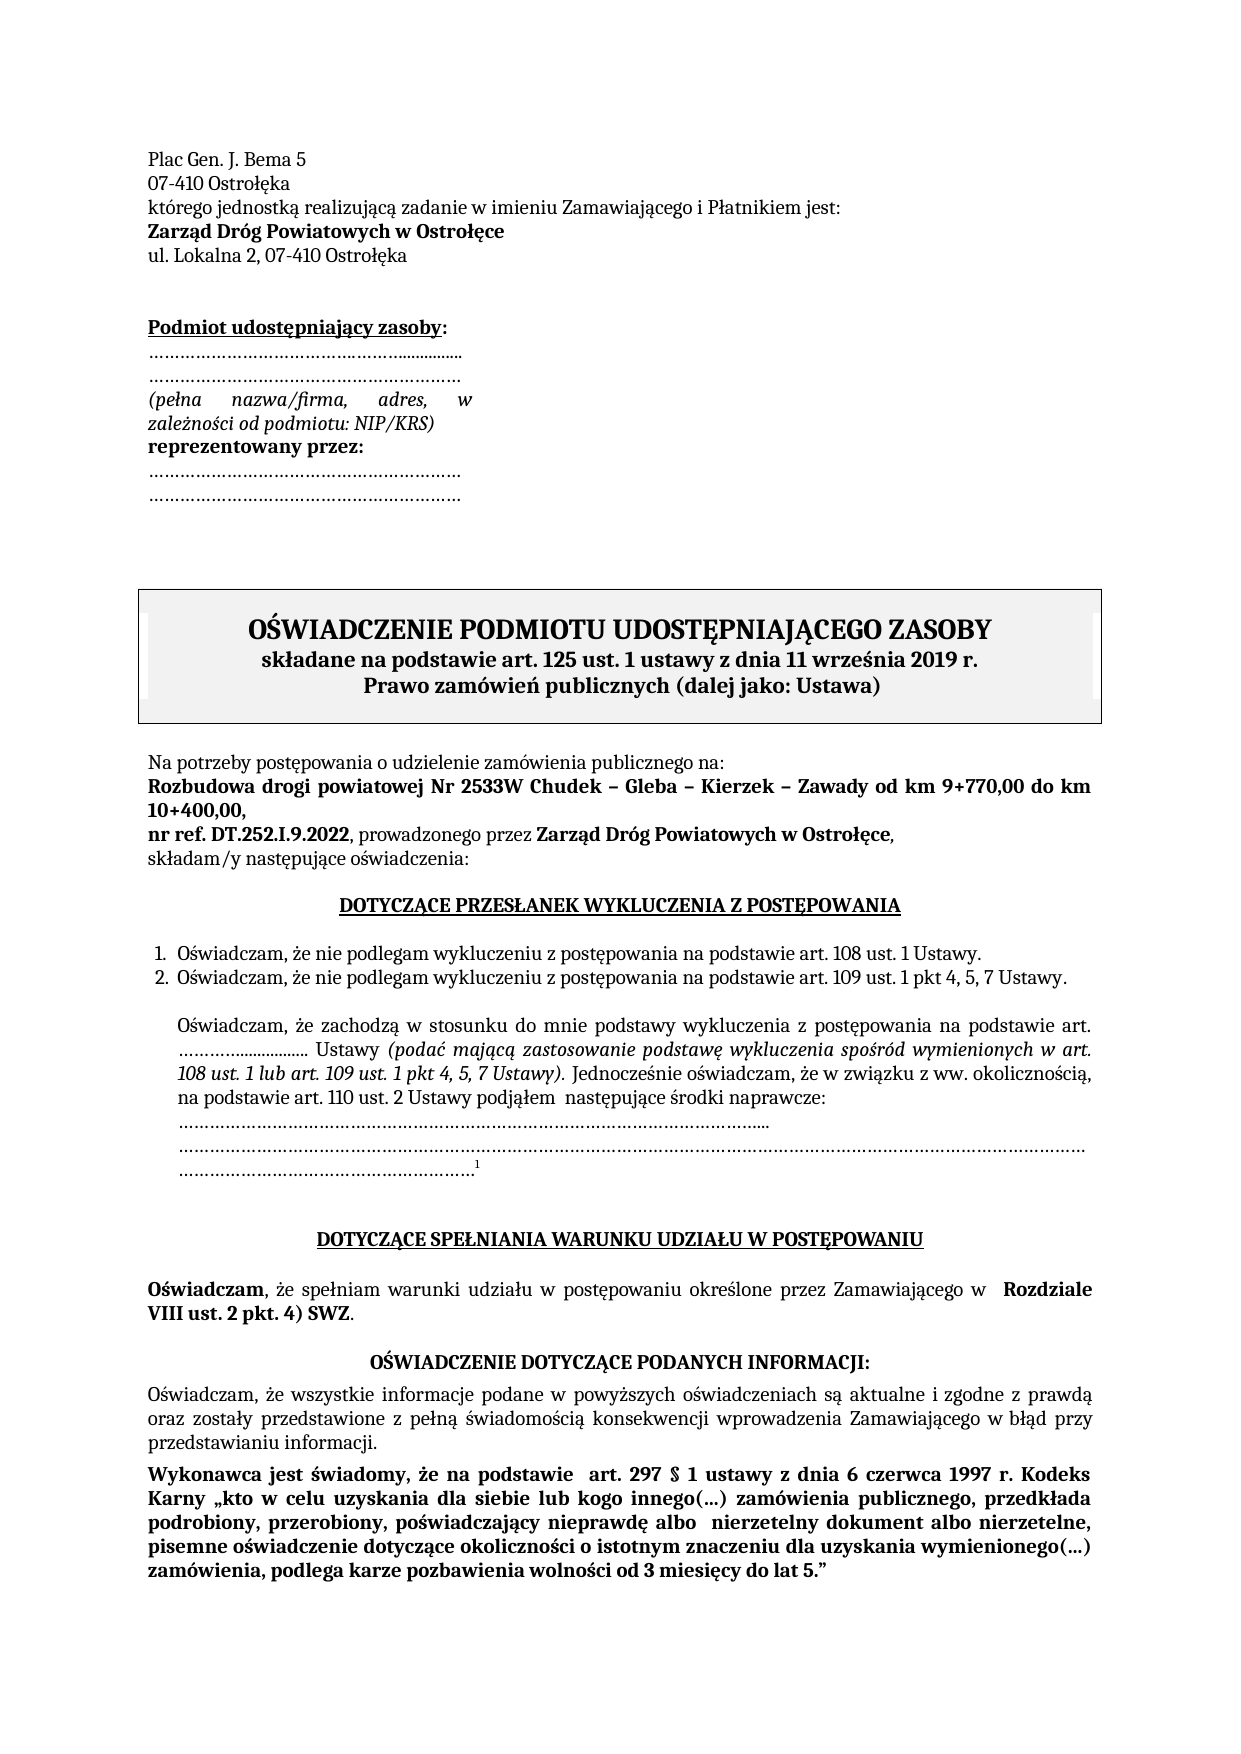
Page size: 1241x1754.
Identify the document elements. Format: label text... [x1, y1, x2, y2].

text składam/y następujące oświadczenia: [148, 846, 1093, 870]
text reprezentowany przez: [148, 435, 1093, 459]
text …………………………………………………… [148, 363, 561, 387]
text 07-410 Ostrołęka [148, 172, 1093, 196]
text Oświadczam, że wszystkie informacje podane w powyższych oświadczeniach są aktualne i zgodne z prawdą oraz zostały przedstawione z pełną świadomością konsekwencji wprowadzenia Zamawiającego w błąd przy przedstawianiu informacji. [148, 1383, 1093, 1454]
text (pełna nazwa/firma, adres, w zależności od podmiotu: NIP/KRS) [148, 387, 472, 435]
list Oświadczam, że nie podlegam wykluczeniu z postępowania na podstawie art. 108 ust. 1 Ustawy. [154, 942, 1093, 966]
list Oświadczam, że zachodzą w stosunku do mnie podstawy wykluczenia z postępowania na podstawie art. …………................ Ustawy (podać mającą zastosowanie podstawę wykluczenia spośród wymienionych w art. 108 ust. 1 lub art. 109 ust. 1 pkt 4, 5, 7 Ustawy). Jednocześnie oświadczam, że w związku z ww. okolicznością, na podstawie art. 110 ust. 2 Ustawy podjąłem następujące środki naprawcze: [177, 1014, 1093, 1110]
text Rozbudowa drogi powiatowej Nr 2533W Chudek – Gleba – Kierzek – Zawady od km 9+770,00 do km 10+400,00, [148, 774, 1093, 822]
list Oświadczam, że nie podlegam wykluczeniu z postępowania na podstawie art. 109 ust. 1 pkt 4, 5, 7 Ustawy. [155, 966, 1093, 990]
text ………………………………….……….............. [148, 339, 561, 363]
text Oświadczam, że spełniam warunki udziału w postępowaniu określone przez Zamawiającego w Rozdziale VIII ust. 2 pkt. 4) SWZ. [148, 1277, 1093, 1325]
text OŚWIADCZENIE DOTYCZĄCE PODANYCH INFORMACJI: [148, 1350, 1093, 1374]
text DOTYCZĄCE PRZESŁANEK WYKLUCZENIA Z POSTĘPOWANIA [148, 894, 1093, 918]
text DOTYCZĄCE SPEŁNIANIA WARUNKU UDZIAŁU W POSTĘPOWANIU [148, 1227, 1093, 1251]
text Wykonawca jest świadomy, że na podstawie art. 297 § 1 ustawy z dnia 6 czerwca 1997 r. Kodeks Karny „kto w celu uzyskania dla siebie lub kogo innego(…) zamówienia publicznego, przedkłada podrobiony, przerobiony, poświadczający nieprawdę albo nierzetelny dokument albo nierzetelne, pisemne oświadczenie dotyczące okoliczności o istotnym znaczeniu dla uzyskania wymienionego(…) zamówienia, podlega karze pozbawienia wolności od 3 miesięcy do lat 5.” [148, 1463, 1093, 1583]
text OŚWIADCZENIE PODMIOTU UDOSTĘPNIAJĄCEGO ZASOBY [148, 613, 1093, 647]
text Podmiot udostępniający zasoby: [148, 315, 1093, 339]
text Na potrzeby postępowania o udzielenie zamówienia publicznego na: [148, 750, 1093, 774]
text którego jednostką realizującą zadanie w imieniu Zamawiającego i Płatnikiem jest: [148, 196, 1093, 219]
text Zarząd Dróg Powiatowych w Ostrołęce [148, 219, 1093, 243]
text nr ref. DT.252.I.9.2022, prowadzonego przez Zarząd Dróg Powiatowych w Ostrołęce, [148, 822, 1093, 846]
text Prawo zamówień publicznych (dalej jako: Ustawa) [148, 673, 1093, 696]
text Plac Gen. J. Bema 5 [148, 148, 1093, 172]
text ul. Lokalna 2, 07-410 Ostrołęka [148, 243, 1093, 267]
text ………………………………………………………………………………………………………… [148, 459, 472, 507]
text …………………………………………………………………………………………………...……………………………………………………………………………………………………………………………………………………………………………………………………………1 [177, 1110, 1093, 1182]
text składane na podstawie art. 125 ust. 1 ustawy z dnia 11 września 2019 r. [148, 647, 1093, 673]
